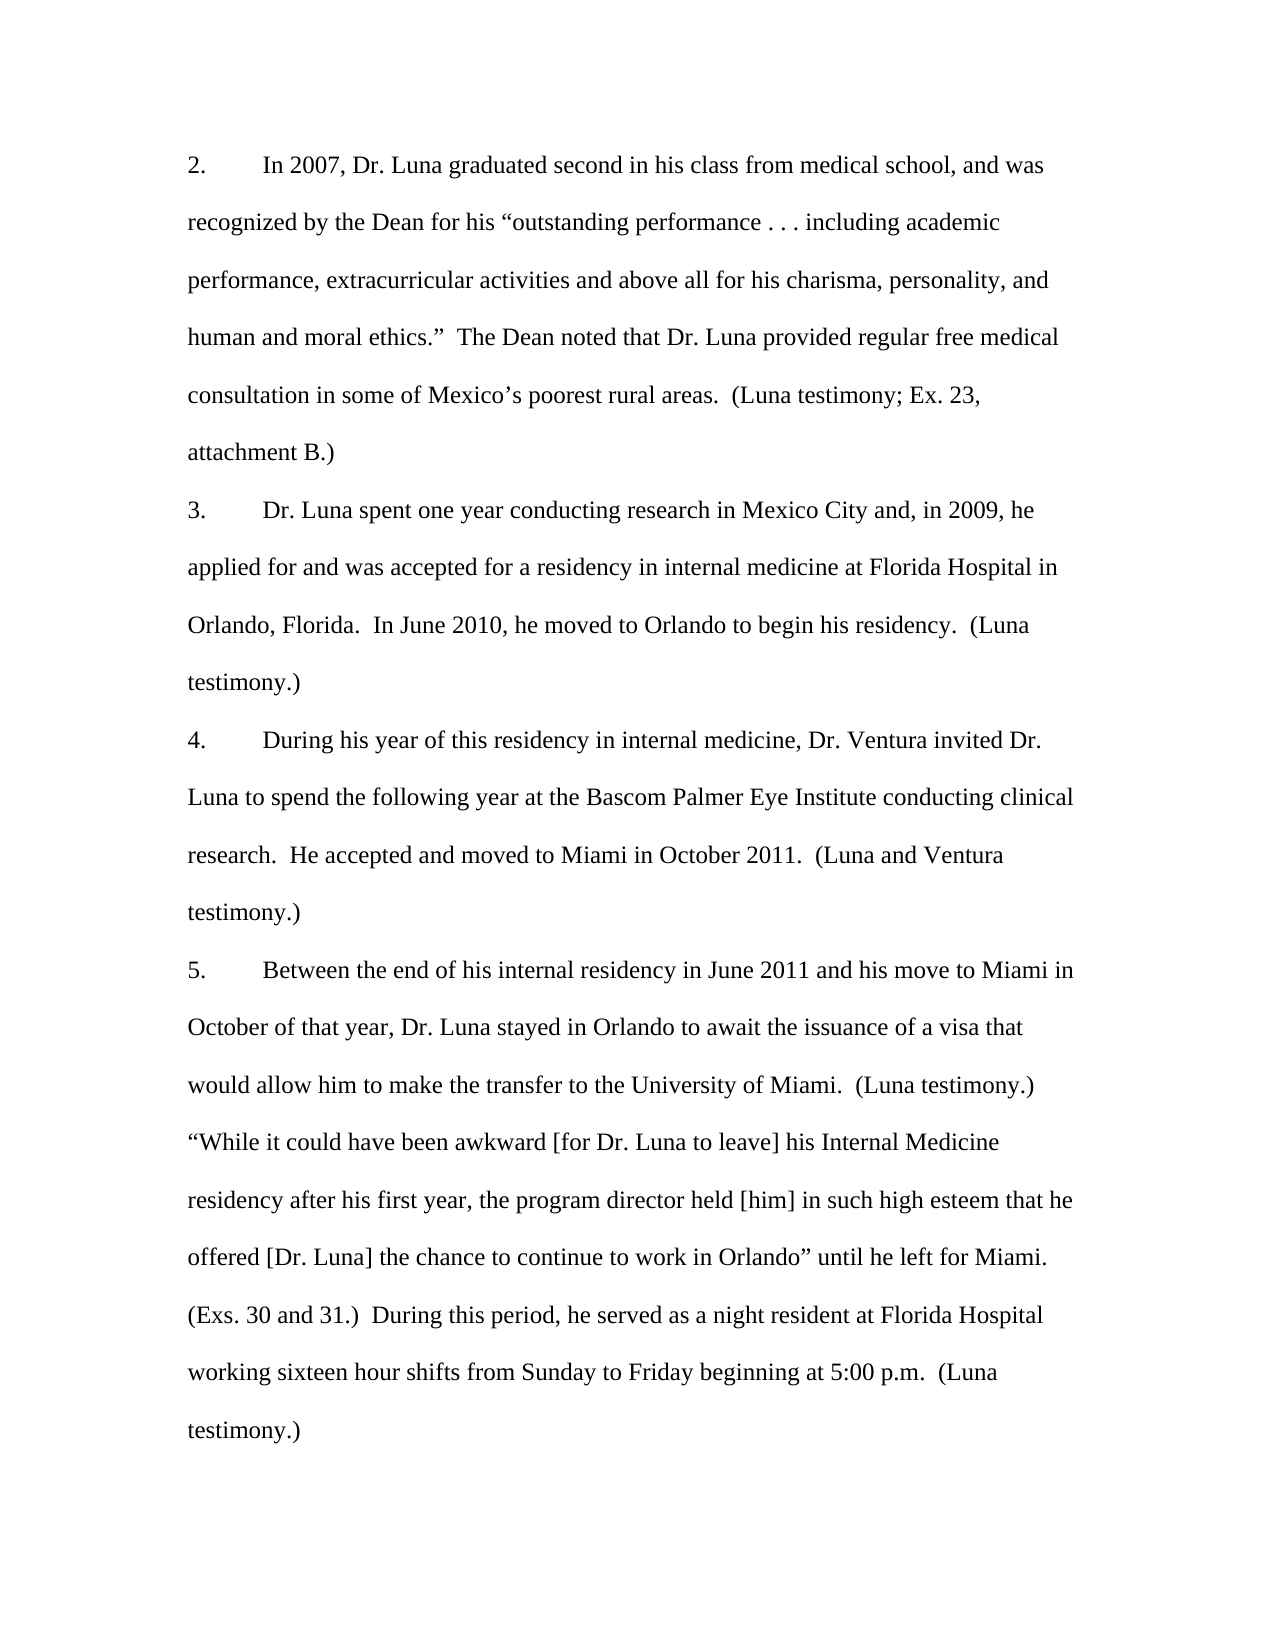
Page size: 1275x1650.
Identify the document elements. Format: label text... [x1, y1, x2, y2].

text 4. During his year of this residency in internal medicine, Dr. Ventura invited Dr. Luna to spend the following year at the Bascom Palmer Eye Institute conducting clinical research. He accepted and moved to Miami in October 2011. (Luna and Ventura testimony.) [187, 725, 1087, 926]
text 5. Between the end of his internal residency in June 2011 and his move to Miami in October of that year, Dr. Luna stayed in Orlando to await the issuance of a visa that would allow him to make the transfer to the University of Miami. (Luna testimony.) “While it could have been awkward [for Dr. Luna to leave] his Internal Medicine residency after his first year, the program director held [him] in such high esteem that he offered [Dr. Luna] the chance to continue to work in Orlando” until he left for Miami. (Exs. 30 and 31.) During this period, he served as a night resident at Florida Hospital working sixteen hour shifts from Sunday to Friday beginning at 5:00 p.m. (Luna testimony.) [187, 955, 1087, 1444]
text 2. In 2007, Dr. Luna graduated second in his class from medical school, and was recognized by the Dean for his “outstanding performance . . . including academic performance, extracurricular activities and above all for his charisma, personality, and human and moral ethics.” The Dean noted that Dr. Luna provided regular free medical consultation in some of Mexico’s poorest rural areas. (Luna testimony; Ex. 23, attachment B.) [187, 150, 1087, 466]
text 3. Dr. Luna spent one year conducting research in Mexico City and, in 2009, he applied for and was accepted for a residency in internal medicine at Florida Hospital in Orlando, Florida. In June 2010, he moved to Orlando to begin his residency. (Luna testimony.) [187, 495, 1087, 696]
